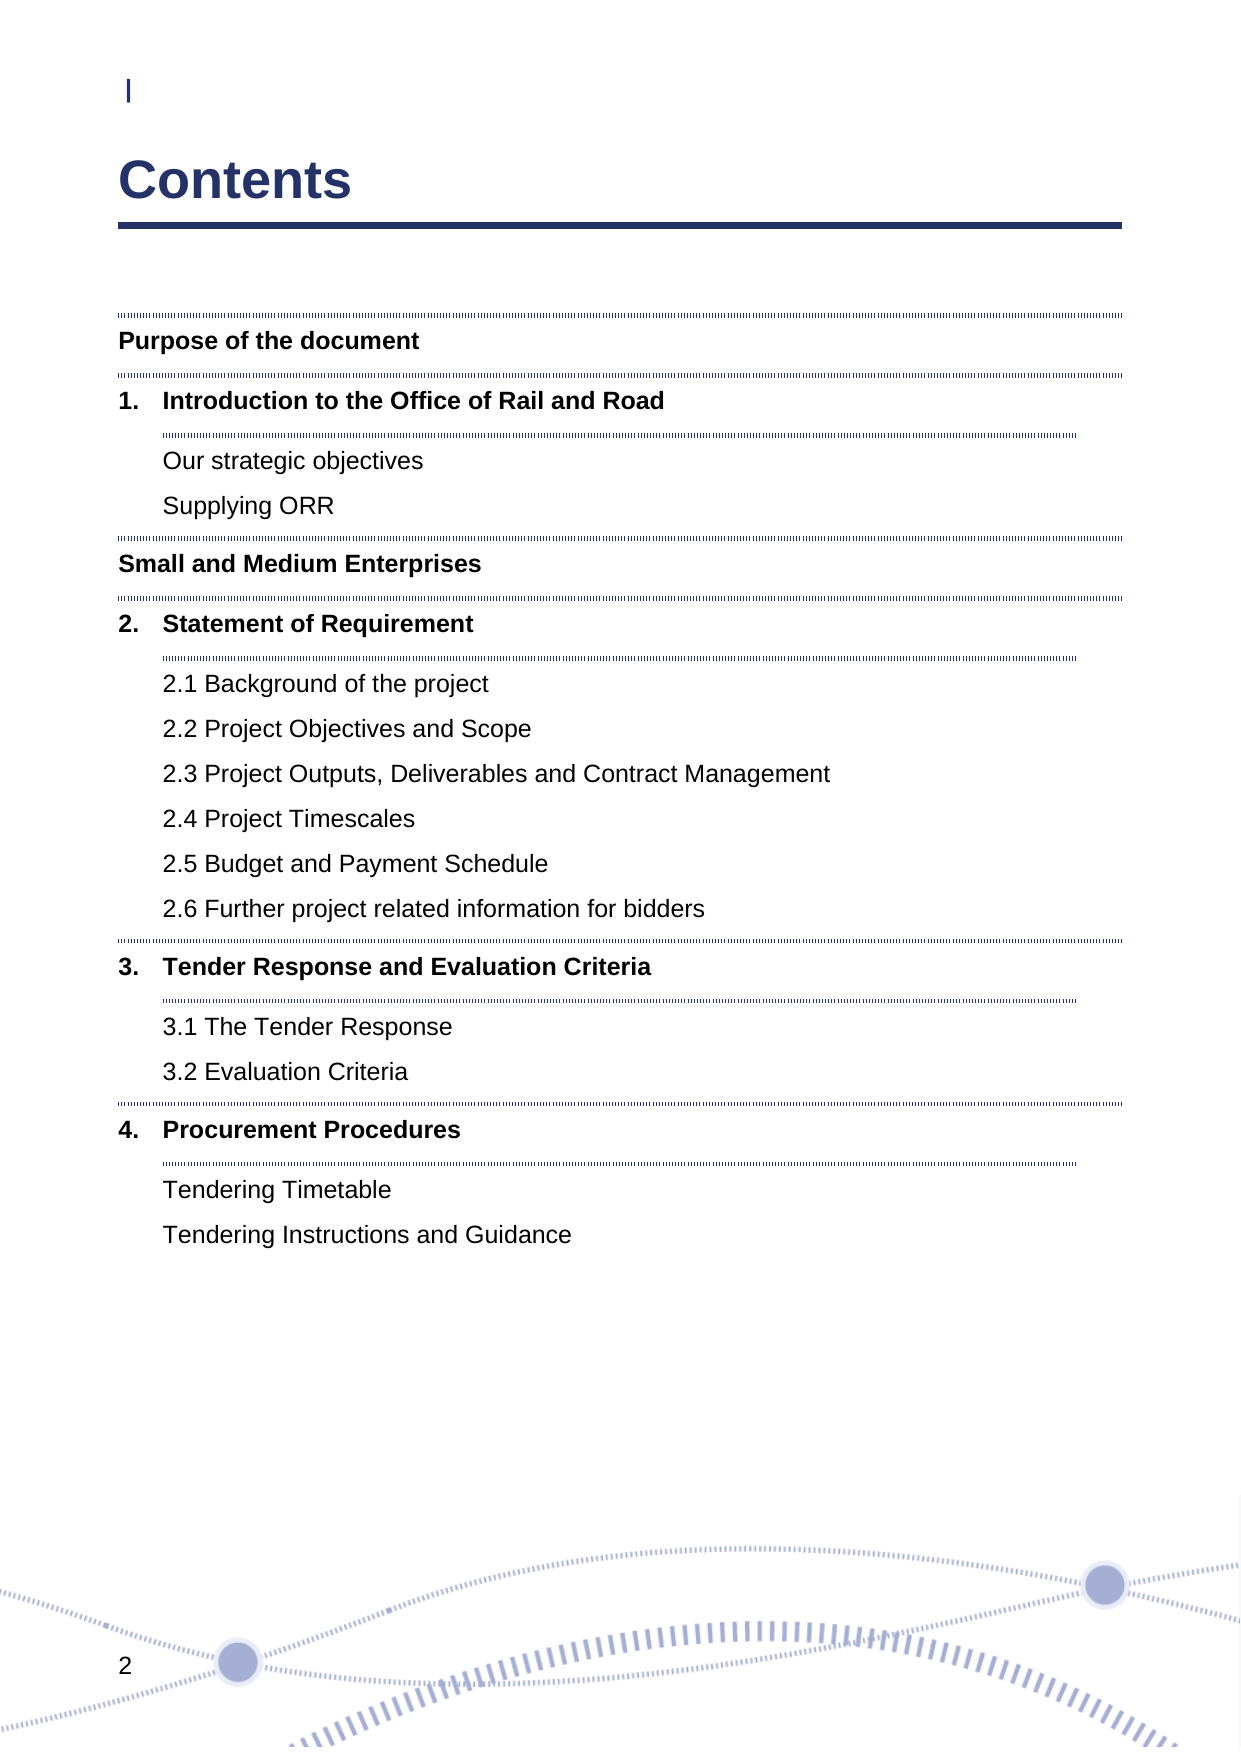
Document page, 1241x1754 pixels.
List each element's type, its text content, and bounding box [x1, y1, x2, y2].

text 2.2 Project Objectives and Scope 8 [162, 701, 1078, 743]
text 2.1 Background of the project 7 [162, 656, 1078, 698]
text Tendering Instructions and Guidance 19 [162, 1207, 1078, 1248]
text 2. Statement of Requirement 7 [118, 596, 1122, 638]
text 2.4 Project Timescales 11 [162, 791, 1078, 833]
text 4. Procurement Procedures 19 [118, 1102, 1122, 1143]
text 2.5 Budget and Payment Schedule 11 [162, 836, 1078, 878]
picture [0, 1495, 1241, 1747]
text 3.1 The Tender Response 13 [162, 999, 1078, 1041]
text 1. Introduction to the Office of Rail and Road 4 [118, 373, 1122, 415]
text 2.3 Project Outputs, Deliverables and Contract Management 10 [162, 746, 1078, 788]
text 3.2 Evaluation Criteria 14 [162, 1044, 1078, 1085]
text 3. Tender Response and Evaluation Criteria 13 [118, 939, 1122, 980]
text Small and Medium Enterprises 6 [118, 536, 1122, 578]
text Our strategic objectives 4 [162, 433, 1078, 475]
text 2.6 Further project related information for bidders 11 [162, 881, 1078, 922]
text Tendering Timetable 19 [162, 1162, 1078, 1203]
text Supplying ORR 4 [162, 478, 1078, 520]
subtitle Contents [118, 148, 1122, 222]
text Purpose of the document 3 [118, 313, 1122, 355]
